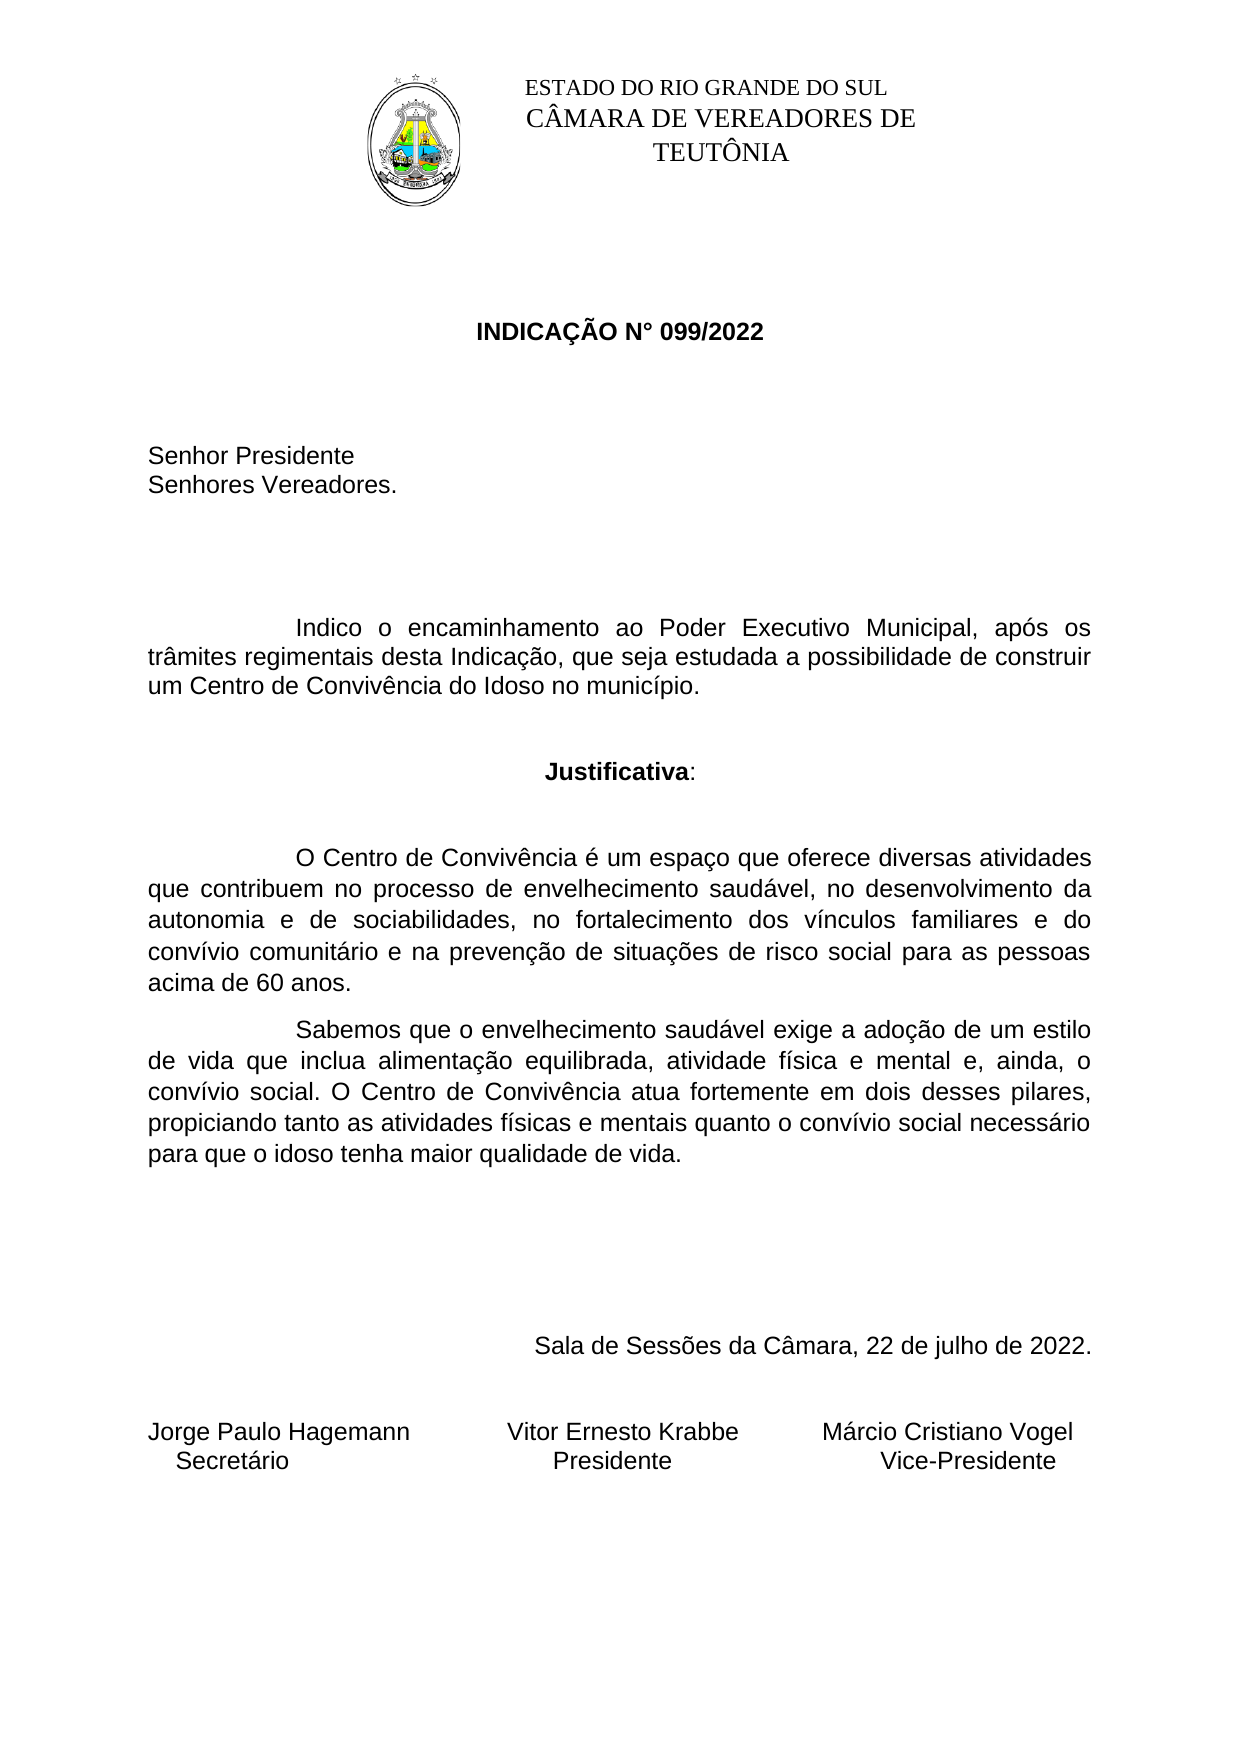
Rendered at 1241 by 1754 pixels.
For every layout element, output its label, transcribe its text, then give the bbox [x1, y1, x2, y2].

text Senhor Presidente [148, 441, 1093, 469]
picture [366, 73, 460, 205]
text Sala de Sessões da Câmara, 22 de julho de 2022. [148, 1331, 1093, 1359]
text Justificativa: [148, 757, 1093, 786]
text Senhores Vereadores. [148, 469, 1093, 498]
text Jorge Paulo Hagemann Vitor Ernesto Krabbe Márcio Cristiano Vogel [148, 1417, 1093, 1446]
text Sabemos que o envelhecimento saudável exige a adoção de um estilo de vida que inclua alimentação equilibrada, atividade física e mental e, ainda, o convívio social. O Centro de Convivência atua fortemente em dois desses pilares, propiciando tanto as atividades físicas e mentais quanto o convívio social necessário para que o idoso tenha maior qualidade de vida. [148, 1015, 1093, 1168]
text O Centro de Convivência é um espaço que oferece diversas atividades que contribuem no processo de envelhecimento saudável, no desenvolvimento da autonomia e de sociabilidades, no fortalecimento dos vínculos familiares e do convívio comunitário e na prevenção de situações de risco social para as pessoas acima de 60 anos. [148, 843, 1093, 996]
text Secretário Presidente Vice-Presidente [148, 1446, 1093, 1474]
text INDICAÇÃO N° 099/2022 [148, 317, 1093, 346]
text Indico o encaminhamento ao Poder Executivo Municipal, após os trâmites regimentais desta Indicação, que seja estudada a possibilidade de construir um Centro de Convivência do Idoso no município. [148, 613, 1093, 699]
